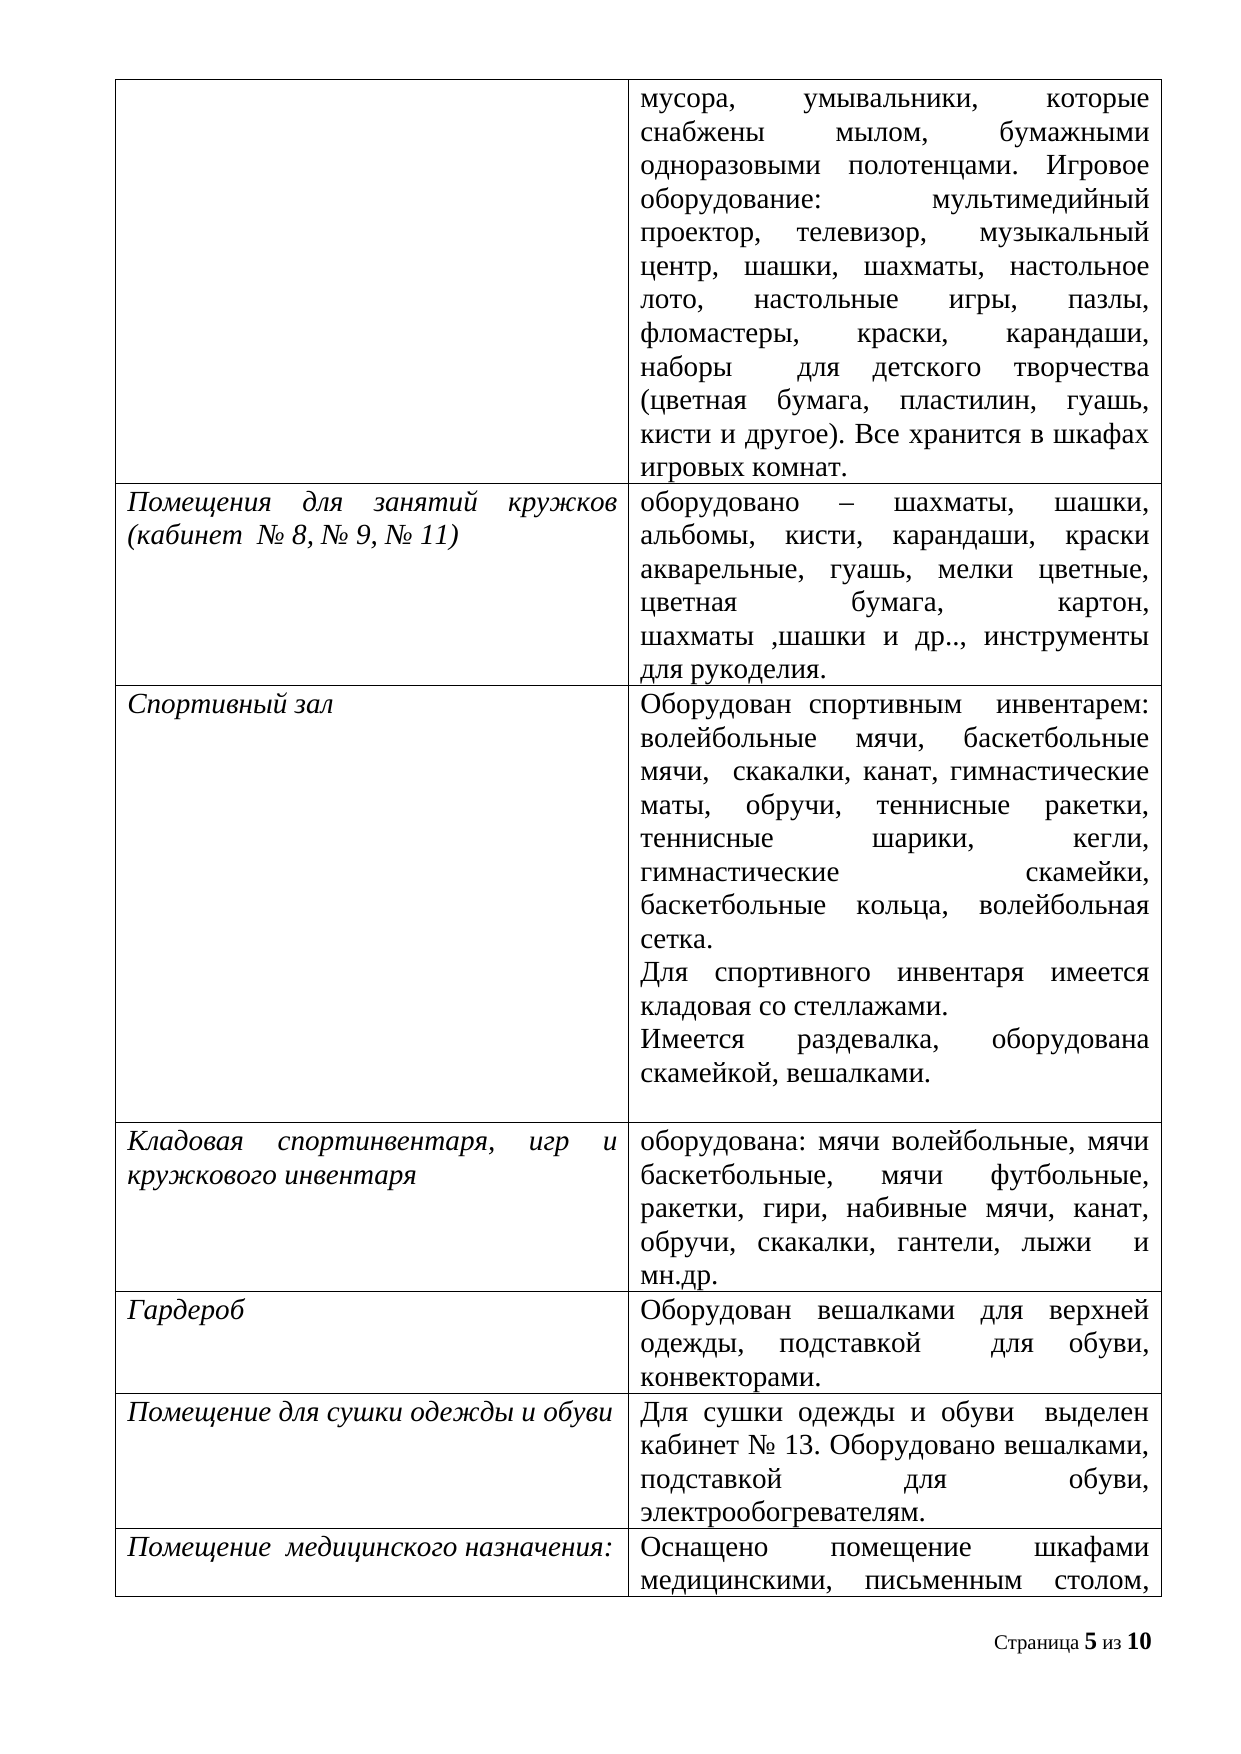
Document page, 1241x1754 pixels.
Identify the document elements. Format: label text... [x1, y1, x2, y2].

table_cell оборудовано – шахматы, шашки, альбомы, кисти, карандаши, краски акварельные, гуашь, мелки цветные, цветная бумага, картон, шахматы ,шашки и др.., инструменты для рукоделия. [629, 484, 1161, 685]
table_cell Оборудован спортивным инвентарем: волейбольные мячи, баскетбольные мячи, скакалки, канат, гимнастические маты, обручи, теннисные ракетки, теннисные шарики, кегли, гимнастические скамейки, баскетбольные кольца, волейбольная сетка. Для спортивного инвентаря имеется кладовая со стеллажами. Имеется раздевалка, оборудована скамейкой, вешалками. [629, 686, 1161, 1122]
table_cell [629, 1529, 1161, 1596]
table_cell Для сушки одежды и обуви выделен кабинет № 13. Оборудовано вешалками, подставкой для обуви, электрообогревателям. [629, 1394, 1161, 1528]
table_cell оборудована: мячи волейбольные, мячи баскетбольные, мячи футбольные, ракетки, гири, набивные мячи, канат, обручи, скакалки, гантели, лыжи и мн.др. [629, 1123, 1161, 1291]
table_cell Гардероб [116, 1292, 628, 1393]
table_cell Кладовая спортинвентаря, игр и кружкового инвентаря [116, 1123, 628, 1291]
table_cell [629, 80, 1161, 483]
table_cell Оборудован вешалками для верхней одежды, подставкой для обуви, конвекторами. [629, 1292, 1161, 1393]
table_cell Помещение для сушки одежды и обуви [116, 1394, 628, 1528]
table_cell Спортивный зал [116, 686, 628, 1122]
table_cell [116, 80, 628, 483]
table_cell Помещения для занятий кружков (кабинет № 8, № 9, № 11) [116, 484, 628, 685]
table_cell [116, 1529, 628, 1596]
